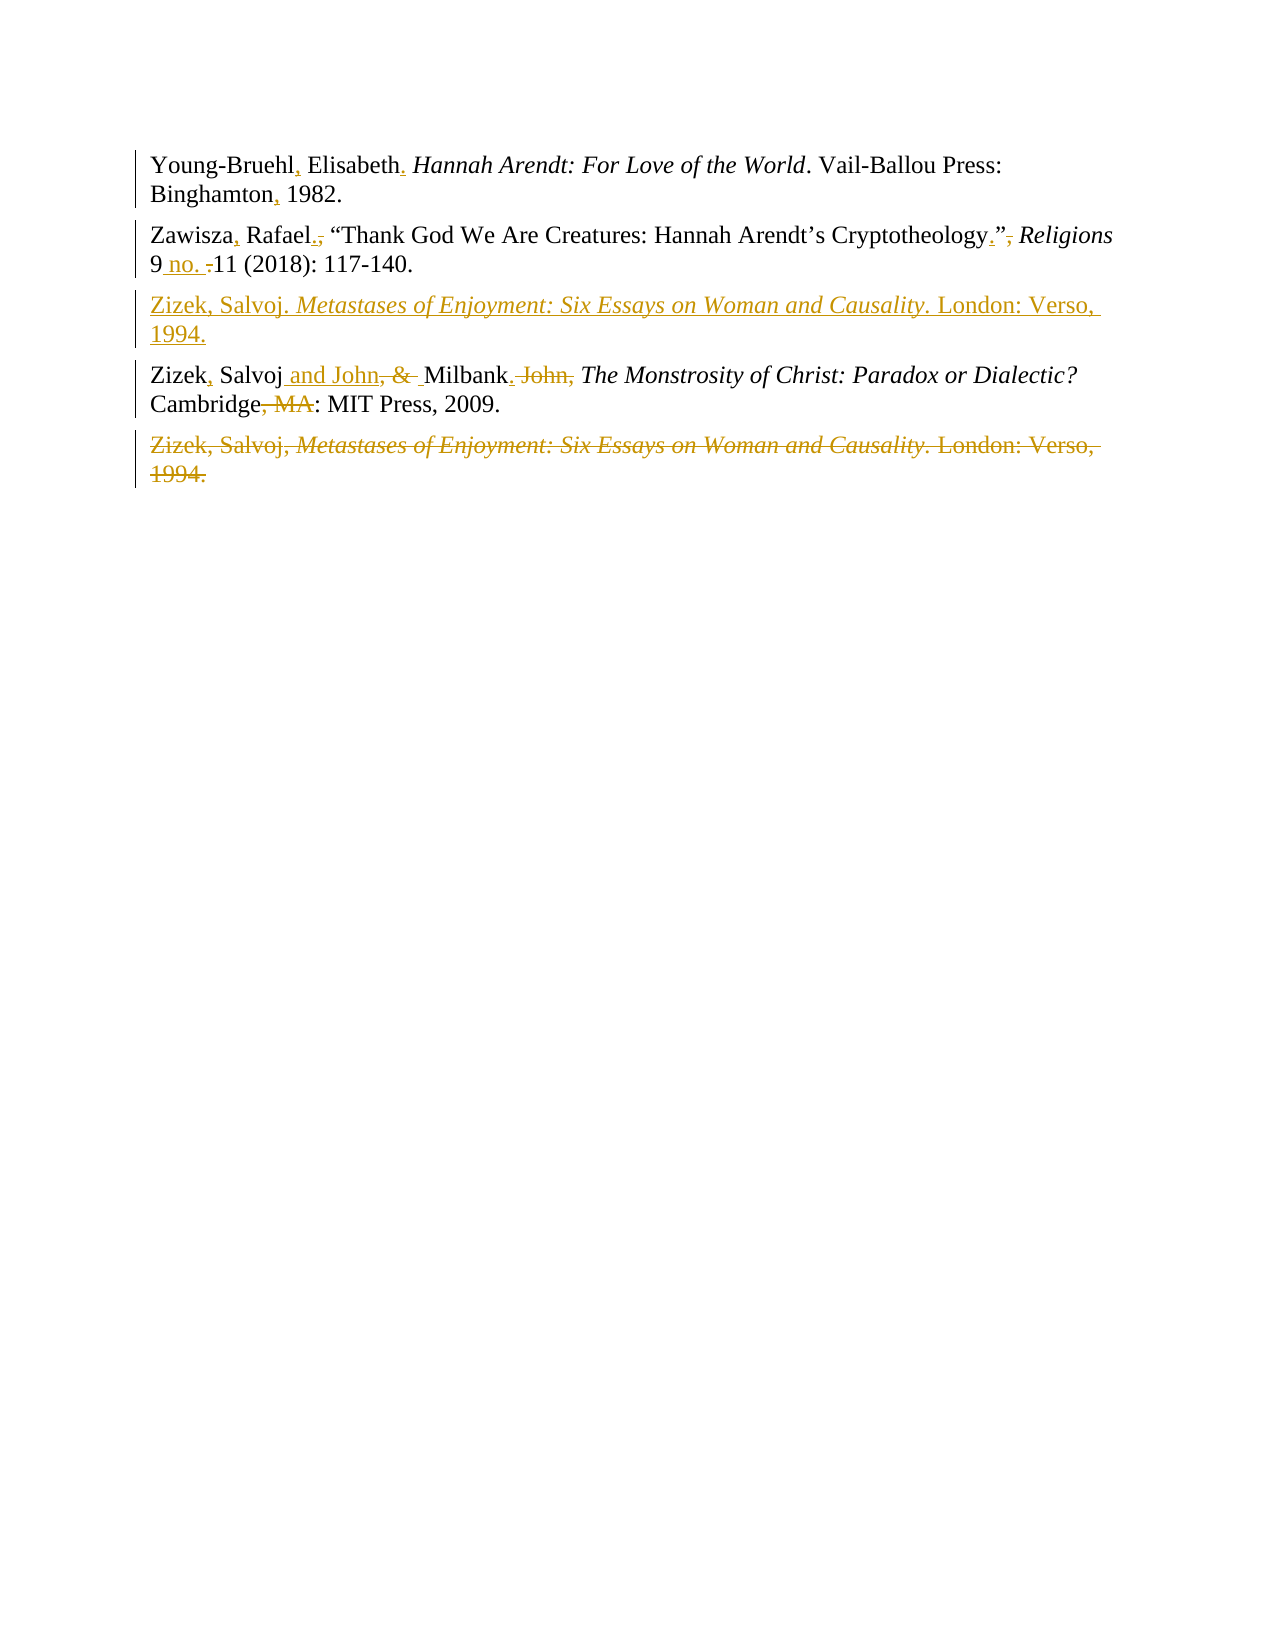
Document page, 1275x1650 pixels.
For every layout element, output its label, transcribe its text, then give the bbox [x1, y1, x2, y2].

text Zawisza Rafael “Thank God We Are Creatures: Hannah Arendt’s Cryptotheology” Religions 911 (2018): 117-140. [150, 220, 1125, 277]
text Young-Bruehl Elisabeth Hannah Arendt: For Love of the World. Vail-Ballou Press: Binghamton 1982. [150, 150, 1125, 207]
text Zizek SalvojMilbank The Monstrosity of Christ: Paradox or Dialectic? Cambridge: MIT Press, 2009. [150, 360, 1125, 417]
